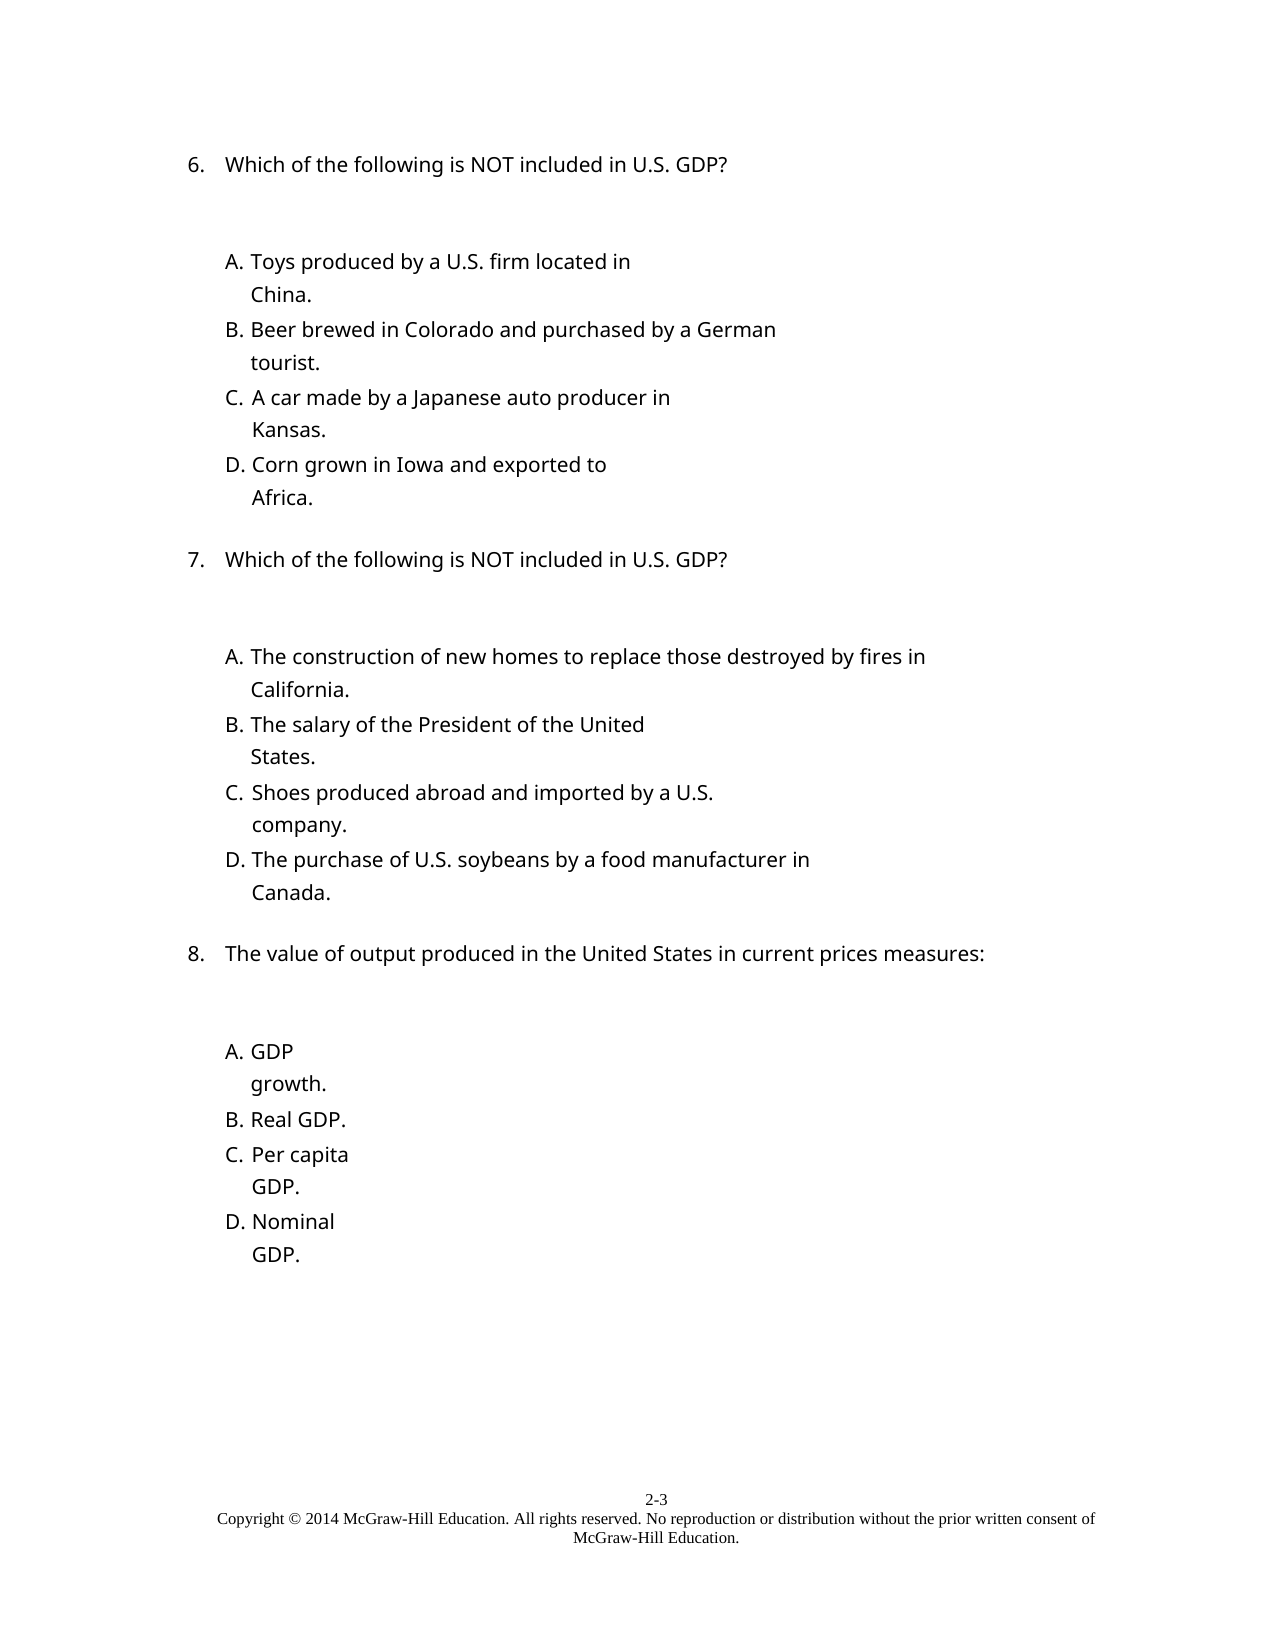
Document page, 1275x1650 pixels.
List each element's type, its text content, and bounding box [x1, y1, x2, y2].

table_header 6. [188, 150, 225, 516]
table_header The value of output produced in the United States in current prices measures: [225, 940, 1125, 1272]
table_header Which of the following is NOT included in U.S. GDP? [225, 545, 1125, 910]
table_header 7. [188, 545, 225, 910]
table_header Which of the following is NOT included in U.S. GDP? [225, 150, 1125, 516]
table_header 8. [188, 940, 225, 1272]
